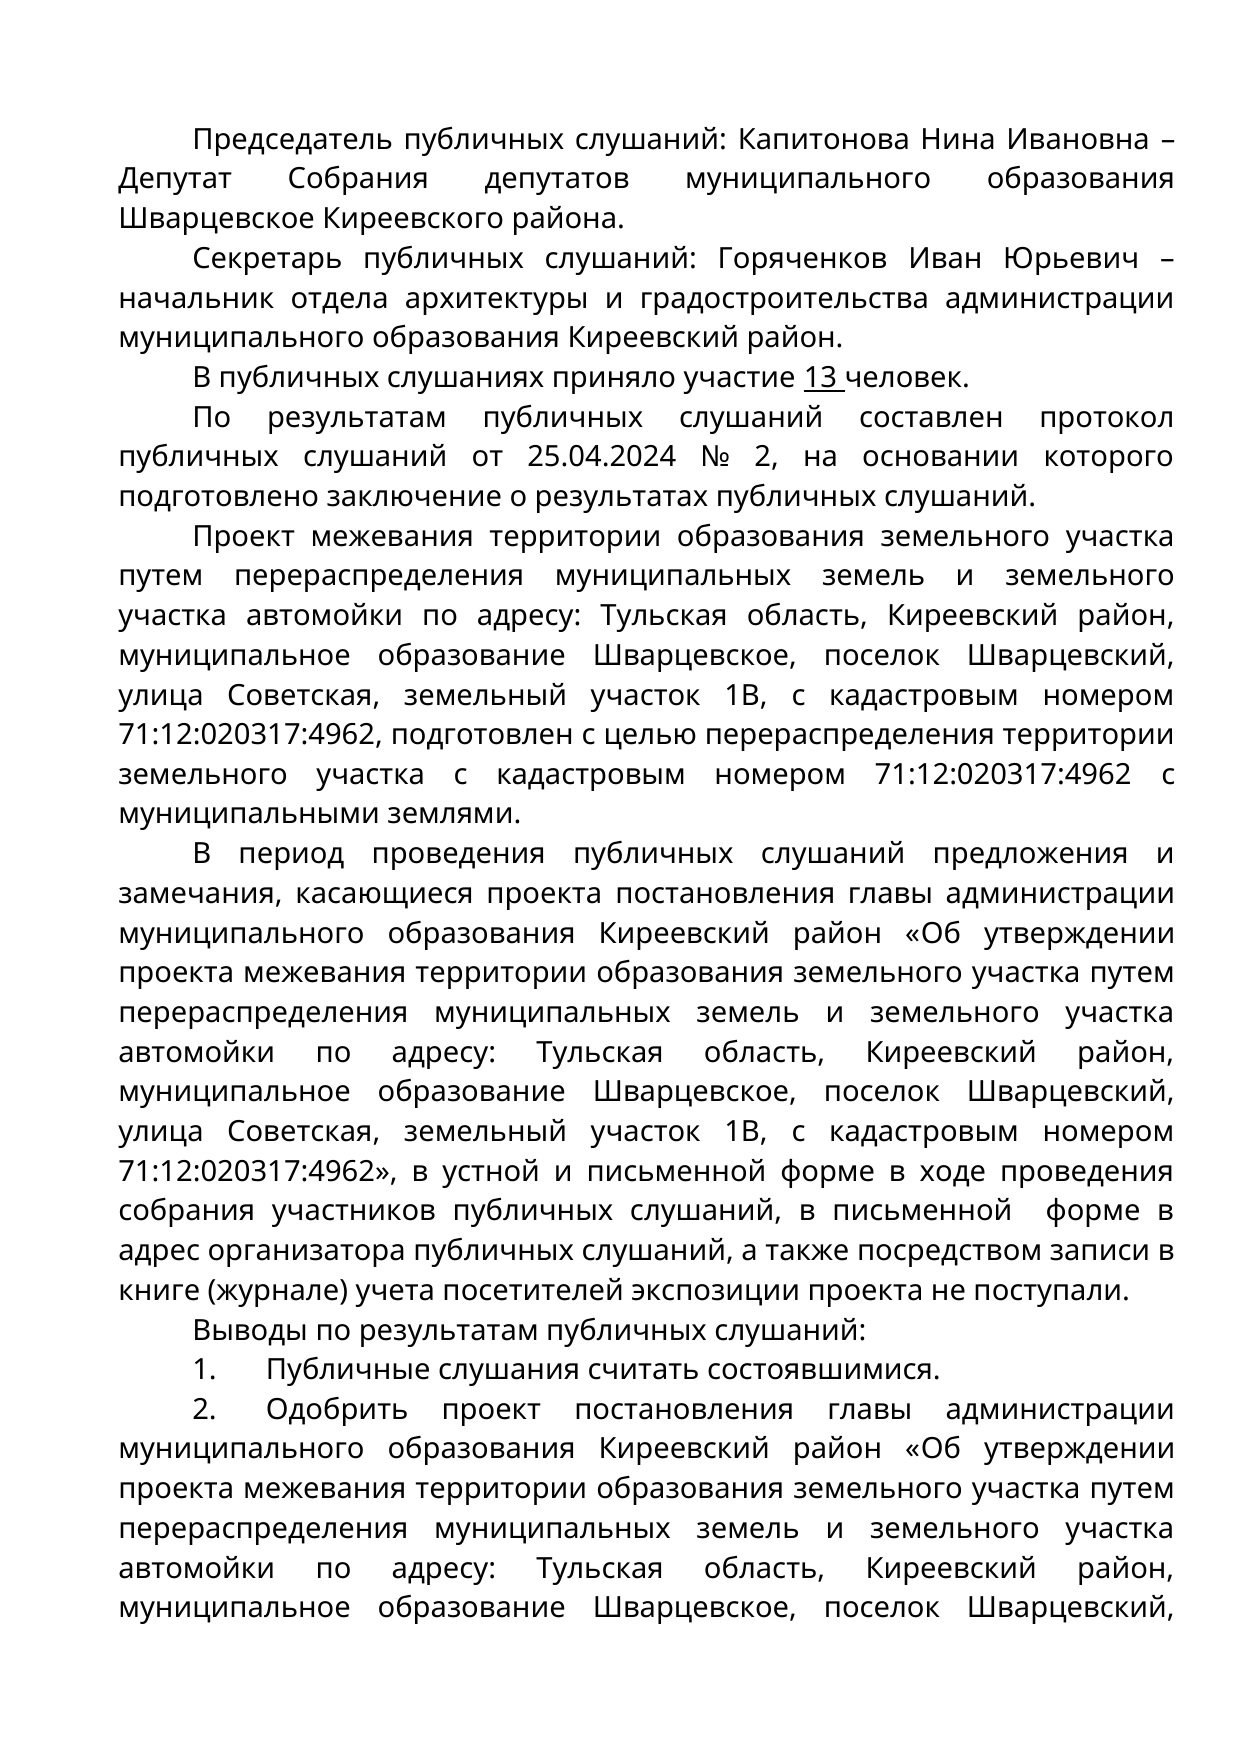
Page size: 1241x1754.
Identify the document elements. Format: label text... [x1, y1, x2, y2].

text Секретарь публичных слушаний: Горяченков Иван Юрьевич – начальник отдела архитектуры и градостроительства администрации муниципального образования Киреевский район. [118, 237, 1175, 356]
text В период проведения публичных слушаний предложения и замечания, касающиеся проекта постановления главы администрации муниципального образования Киреевский район «Об утверждении проекта межевания территории образования земельного участка путем перераспределения муниципальных земель и земельного участка автомойки по адресу: Тульская область, Киреевский район, муниципальное образование Шварцевское, поселок Шварцевский, улица Советская, земельный участок 1В, с кадастровым номером 71:12:020317:4962», в устной и письменной форме в ходе проведения собрания участников публичных слушаний, в письменной форме в адрес организатора публичных слушаний, а также посредством записи в книге (журнале) учета посетителей экспозиции проекта не поступали. [118, 832, 1175, 1309]
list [118, 1388, 1175, 1626]
text В публичных слушаниях приняло участие 13 человек. [118, 356, 1175, 396]
text По результатам публичных слушаний составлен протокол публичных слушаний от 25.04.2024 № 2, на основании которого подготовлено заключение о результатах публичных слушаний. [118, 396, 1175, 515]
text Выводы по результатам публичных слушаний: [118, 1309, 1175, 1348]
text Проект межевания территории образования земельного участка путем перераспределения муниципальных земель и земельного участка автомойки по адресу: Тульская область, Киреевский район, муниципальное образование Шварцевское, поселок Шварцевский, улица Советская, земельный участок 1В, с кадастровым номером 71:12:020317:4962, подготовлен с целью перераспределения территории земельного участка с кадастровым номером 71:12:020317:4962 с муниципальными землями. [118, 515, 1175, 832]
text Председатель публичных слушаний: Капитонова Нина Ивановна – Депутат Собрания депутатов муниципального образования Шварцевское Киреевского района. [118, 118, 1175, 237]
list Публичные слушания считать состоявшимися. [118, 1348, 1175, 1388]
